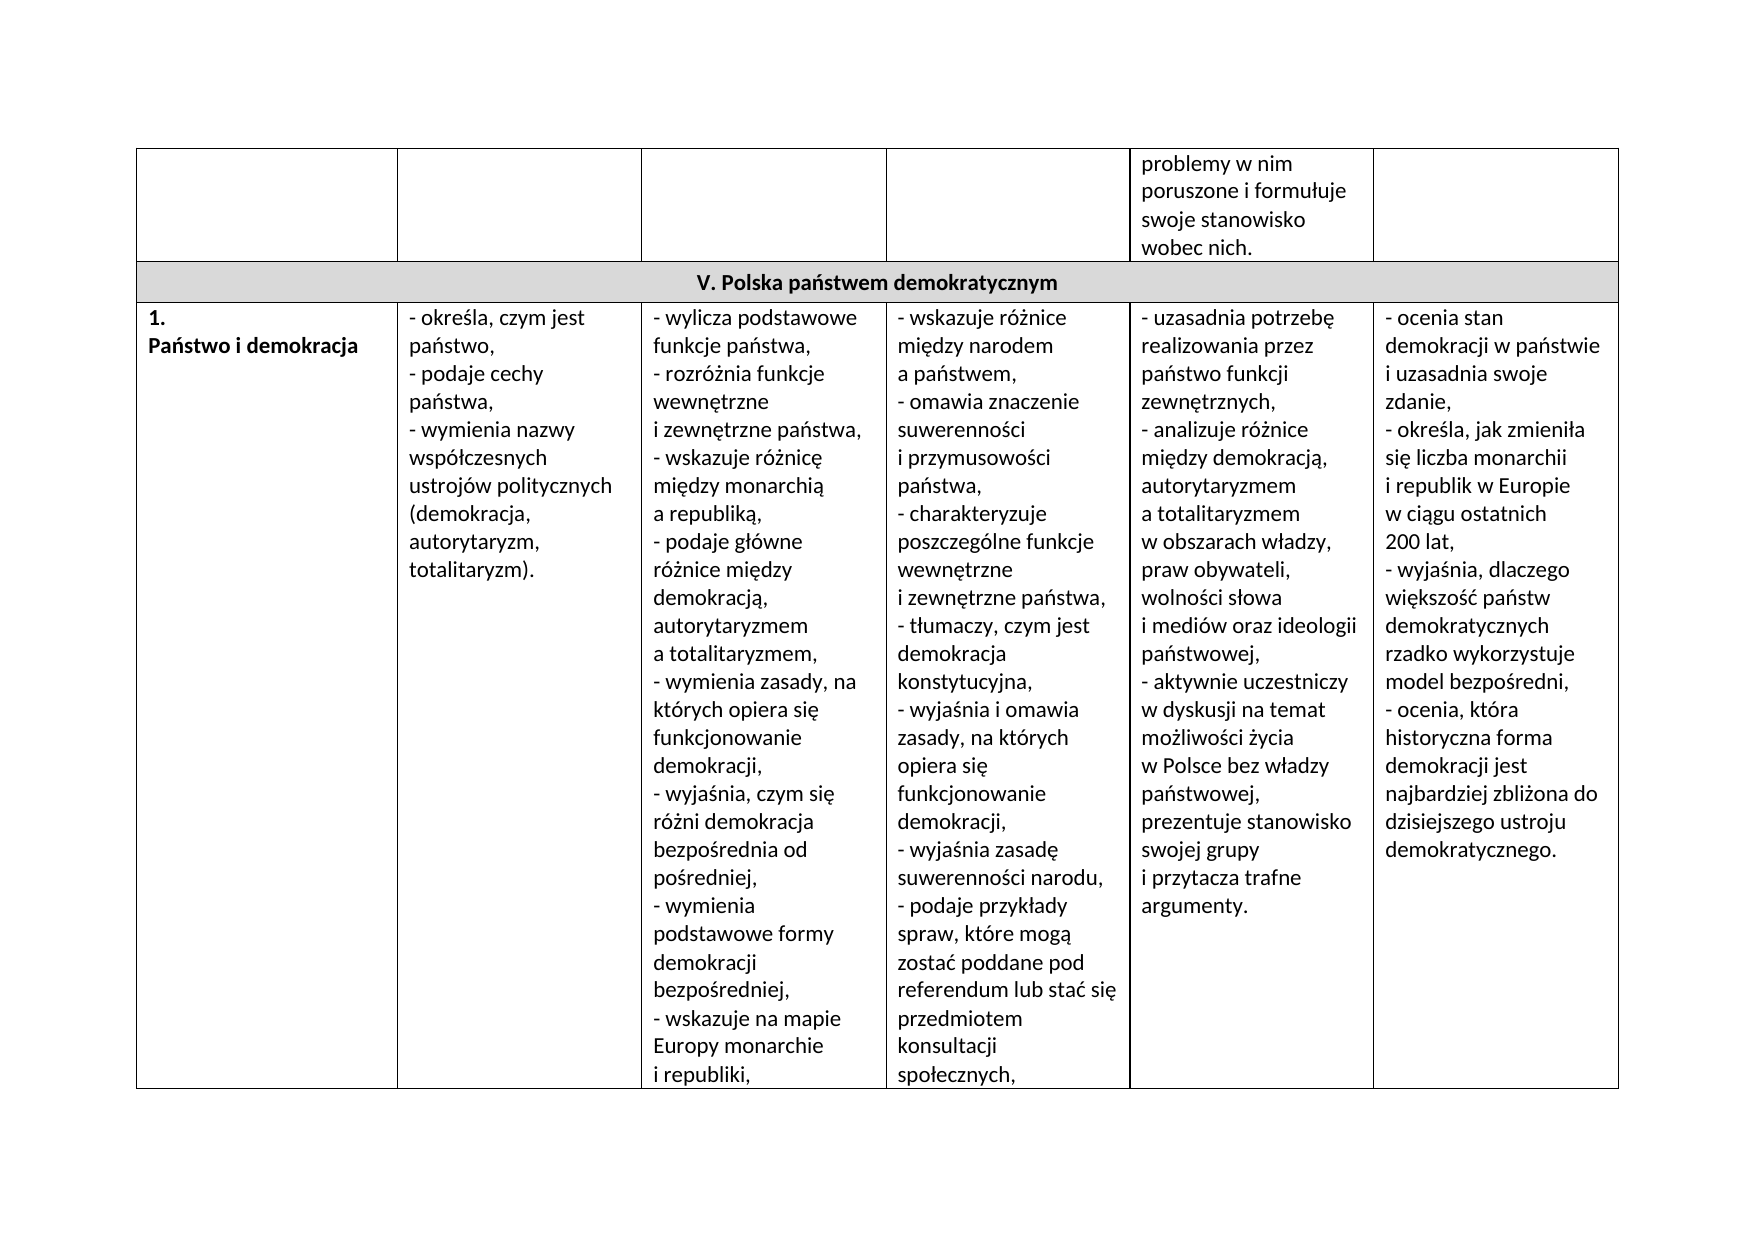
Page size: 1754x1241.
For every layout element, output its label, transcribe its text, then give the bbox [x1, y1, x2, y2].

table_cell V. Polska państwem demokratycznym [137, 262, 1618, 302]
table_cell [1131, 303, 1373, 1088]
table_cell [137, 303, 397, 1088]
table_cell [398, 149, 641, 261]
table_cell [887, 149, 1129, 261]
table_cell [642, 149, 886, 261]
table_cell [398, 303, 641, 1088]
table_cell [1374, 303, 1618, 1088]
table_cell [887, 303, 1129, 1088]
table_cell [1131, 149, 1373, 261]
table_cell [137, 149, 397, 261]
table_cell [642, 303, 886, 1088]
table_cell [1374, 149, 1618, 261]
